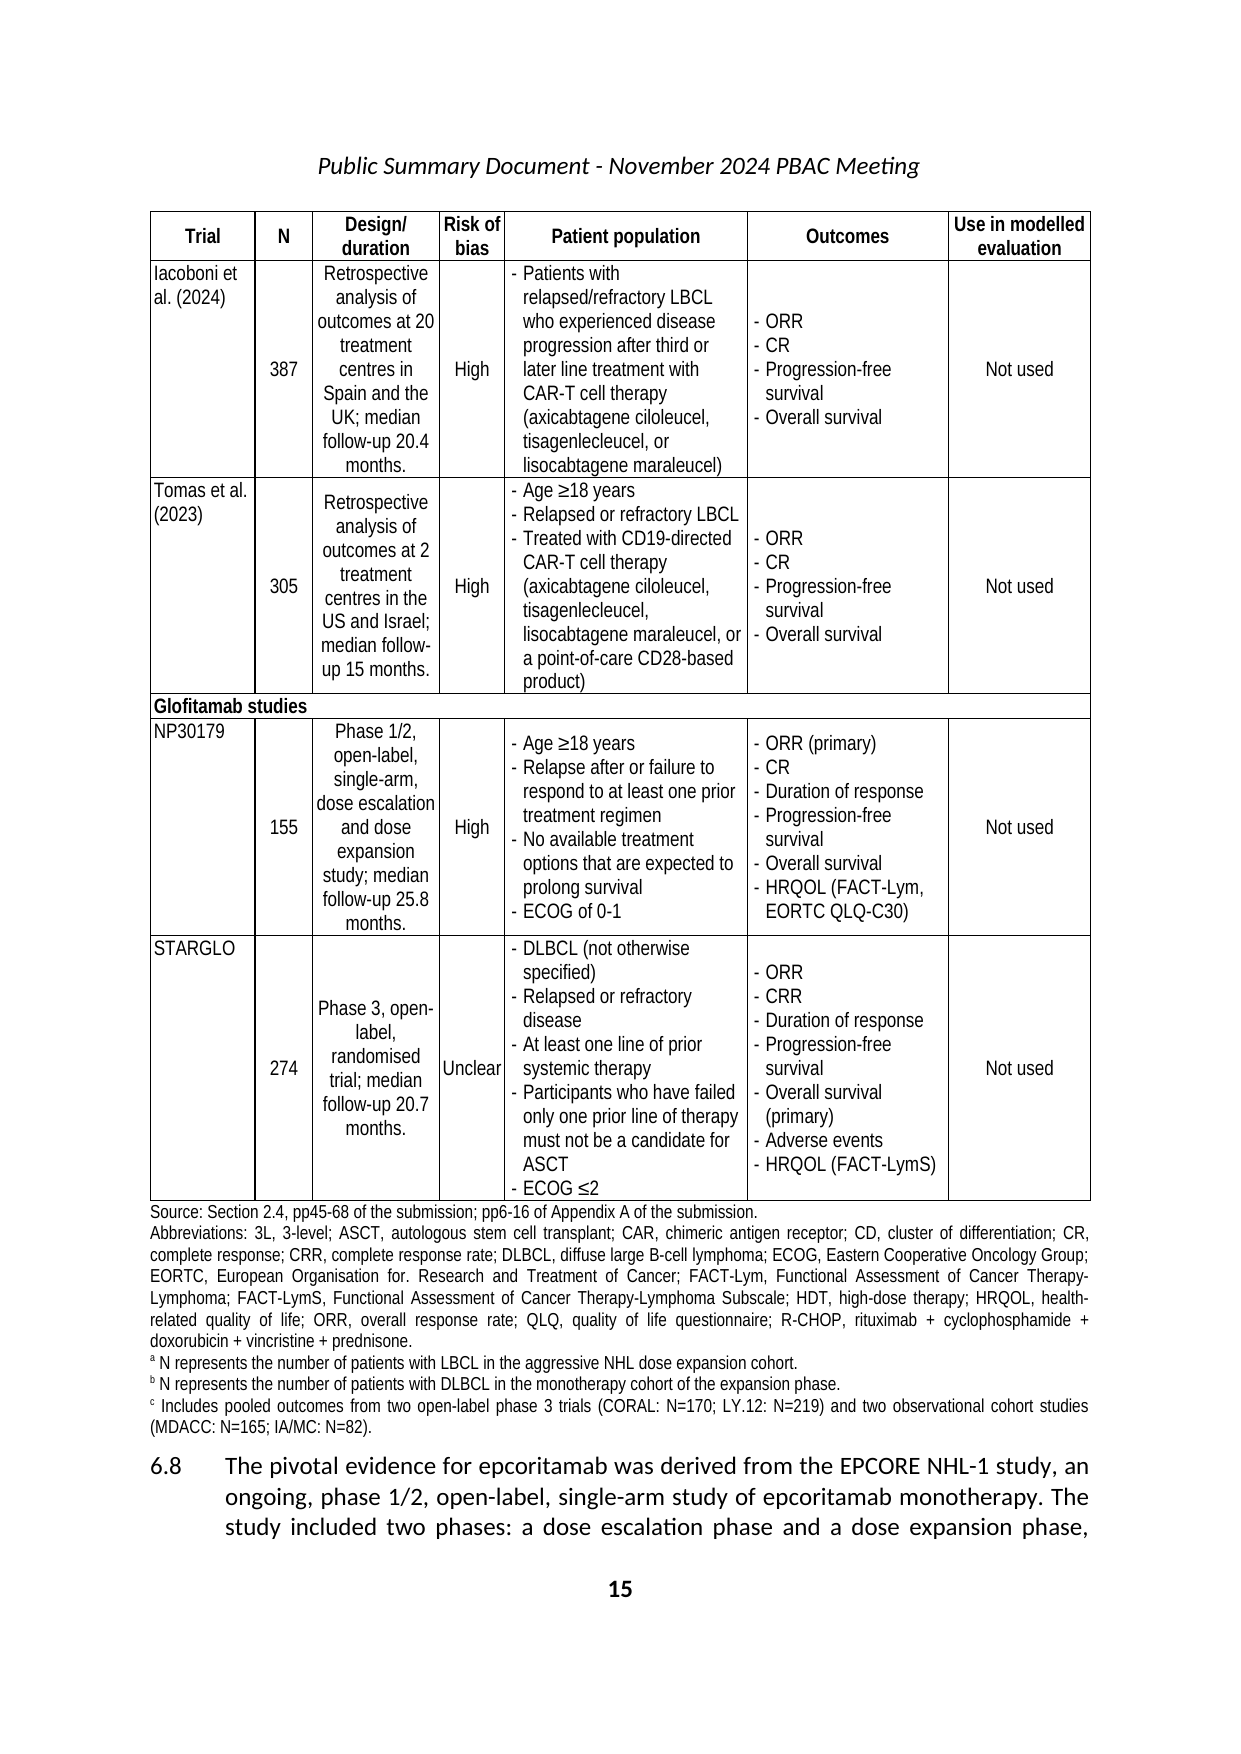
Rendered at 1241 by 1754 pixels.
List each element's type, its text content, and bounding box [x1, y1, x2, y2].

table_header Outcomes [748, 212, 948, 260]
table_cell Age ≥18 years Relapse after or failure to respond to at least one prior treatment regimen No available treatment options that are expected to prolong survival ECOG of 0-1 [505, 719, 747, 935]
table_cell STARGLO [151, 936, 254, 1199]
table_cell High [440, 261, 504, 477]
table_cell Not used [949, 719, 1090, 935]
table_header Trial [151, 212, 254, 260]
table_header N [256, 212, 312, 260]
text Source: Section 2.4, pp45-68 of the submission; pp6-16 of Appendix A of the submission. [150, 1201, 1090, 1222]
text a N represents the number of patients with LBCL in the aggressive NHL dose expansion cohort. [150, 1352, 1090, 1373]
table_cell High [440, 719, 504, 935]
table_cell 305 [256, 478, 312, 693]
table_cell ORR (primary) CR Duration of response Progression-free survival Overall survival HRQOL (FACT-Lym, EORTC QLQ-C30) [748, 719, 948, 935]
table_cell DLBCL (not otherwise specified) Relapsed or refractory disease At least one line of prior systemic therapy Participants who have failed only one prior line of therapy must not be a candidate for ASCT ECOG ≤2 [505, 936, 747, 1199]
table_cell 155 [256, 719, 312, 935]
table_cell Retrospective analysis of outcomes at 20 treatment centres in Spain and the UK; median follow-up 20.4 months. [313, 261, 439, 477]
table_cell Patients with relapsed/refractory LBCL who experienced disease progression after third or later line treatment with CAR-T cell therapy (axicabtagene ciloleucel, tisagenlecleucel, or lisocabtagene maraleucel) [505, 261, 747, 477]
table_cell Retrospective analysis of outcomes at 2 treatment centres in the US and Israel; median follow-up 15 months. [313, 478, 439, 693]
table_header Use in modelled evaluation [949, 212, 1090, 260]
table_cell Unclear [440, 936, 504, 1199]
table_cell Not used [949, 936, 1090, 1199]
table_cell 274 [256, 936, 312, 1199]
table_cell Age ≥18 years Relapsed or refractory LBCL Treated with CD19-directed CAR-T cell therapy (axicabtagene ciloleucel, tisagenlecleucel, lisocabtagene maraleucel, or a point-of-care CD28-based product) [505, 478, 747, 693]
table_cell ORR CR Progression-free survival Overall survival [748, 261, 948, 477]
table_cell ORR CR Progression-free survival Overall survival [748, 478, 948, 693]
table_header Risk of bias [440, 212, 504, 260]
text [150, 1450, 1090, 1542]
table_cell Iacoboni et al. (2024) [151, 261, 254, 477]
table_cell High [440, 478, 504, 693]
text c Includes pooled outcomes from two open-label phase 3 trials (CORAL: N=170; LY.12: N=219) and two observational cohort studies (MDACC: N=165; IA/MC: N=82). [150, 1395, 1090, 1438]
table_cell Tomas et al. (2023) [151, 478, 254, 693]
table_cell Not used [949, 478, 1090, 693]
table_cell ORR CRR Duration of response Progression-free survival Overall survival (primary) Adverse events HRQOL (FACT-LymS) [748, 936, 948, 1199]
table_cell Glofitamab studies [151, 694, 1090, 718]
text Abbreviations: 3L, 3-level; ASCT, autologous stem cell transplant; CAR, chimeric antigen receptor; CD, cluster of differentiation; CR, complete response; CRR, complete response rate; DLBCL, diffuse large B-cell lymphoma; ECOG, Eastern Cooperative Oncology Group; EORTC, European Organisation for. Research and Treatment of Cancer; FACT-Lym, Functional Assessment of Cancer Therapy-Lymphoma; FACT-LymS, Functional Assessment of Cancer Therapy-Lymphoma Subscale; HDT, high-dose therapy; HRQOL, health-related quality of life; ORR, overall response rate; QLQ, quality of life questionnaire; R-CHOP, rituximab + cyclophosphamide + doxorubicin + vincristine + prednisone. [150, 1222, 1090, 1352]
table_cell Phase 3, open-label, randomised trial; median follow-up 20.7 months. [313, 936, 439, 1199]
table_cell Not used [949, 261, 1090, 477]
table_cell 387 [256, 261, 312, 477]
table_header Design/ duration [313, 212, 439, 260]
table_cell Phase 1/2, open-label, single-arm, dose escalation and dose expansion study; median follow-up 25.8 months. [313, 719, 439, 935]
table_header Patient population [505, 212, 747, 260]
text b N represents the number of patients with DLBCL in the monotherapy cohort of the expansion phase. [150, 1373, 1090, 1395]
table_cell NP30179 [151, 719, 254, 935]
